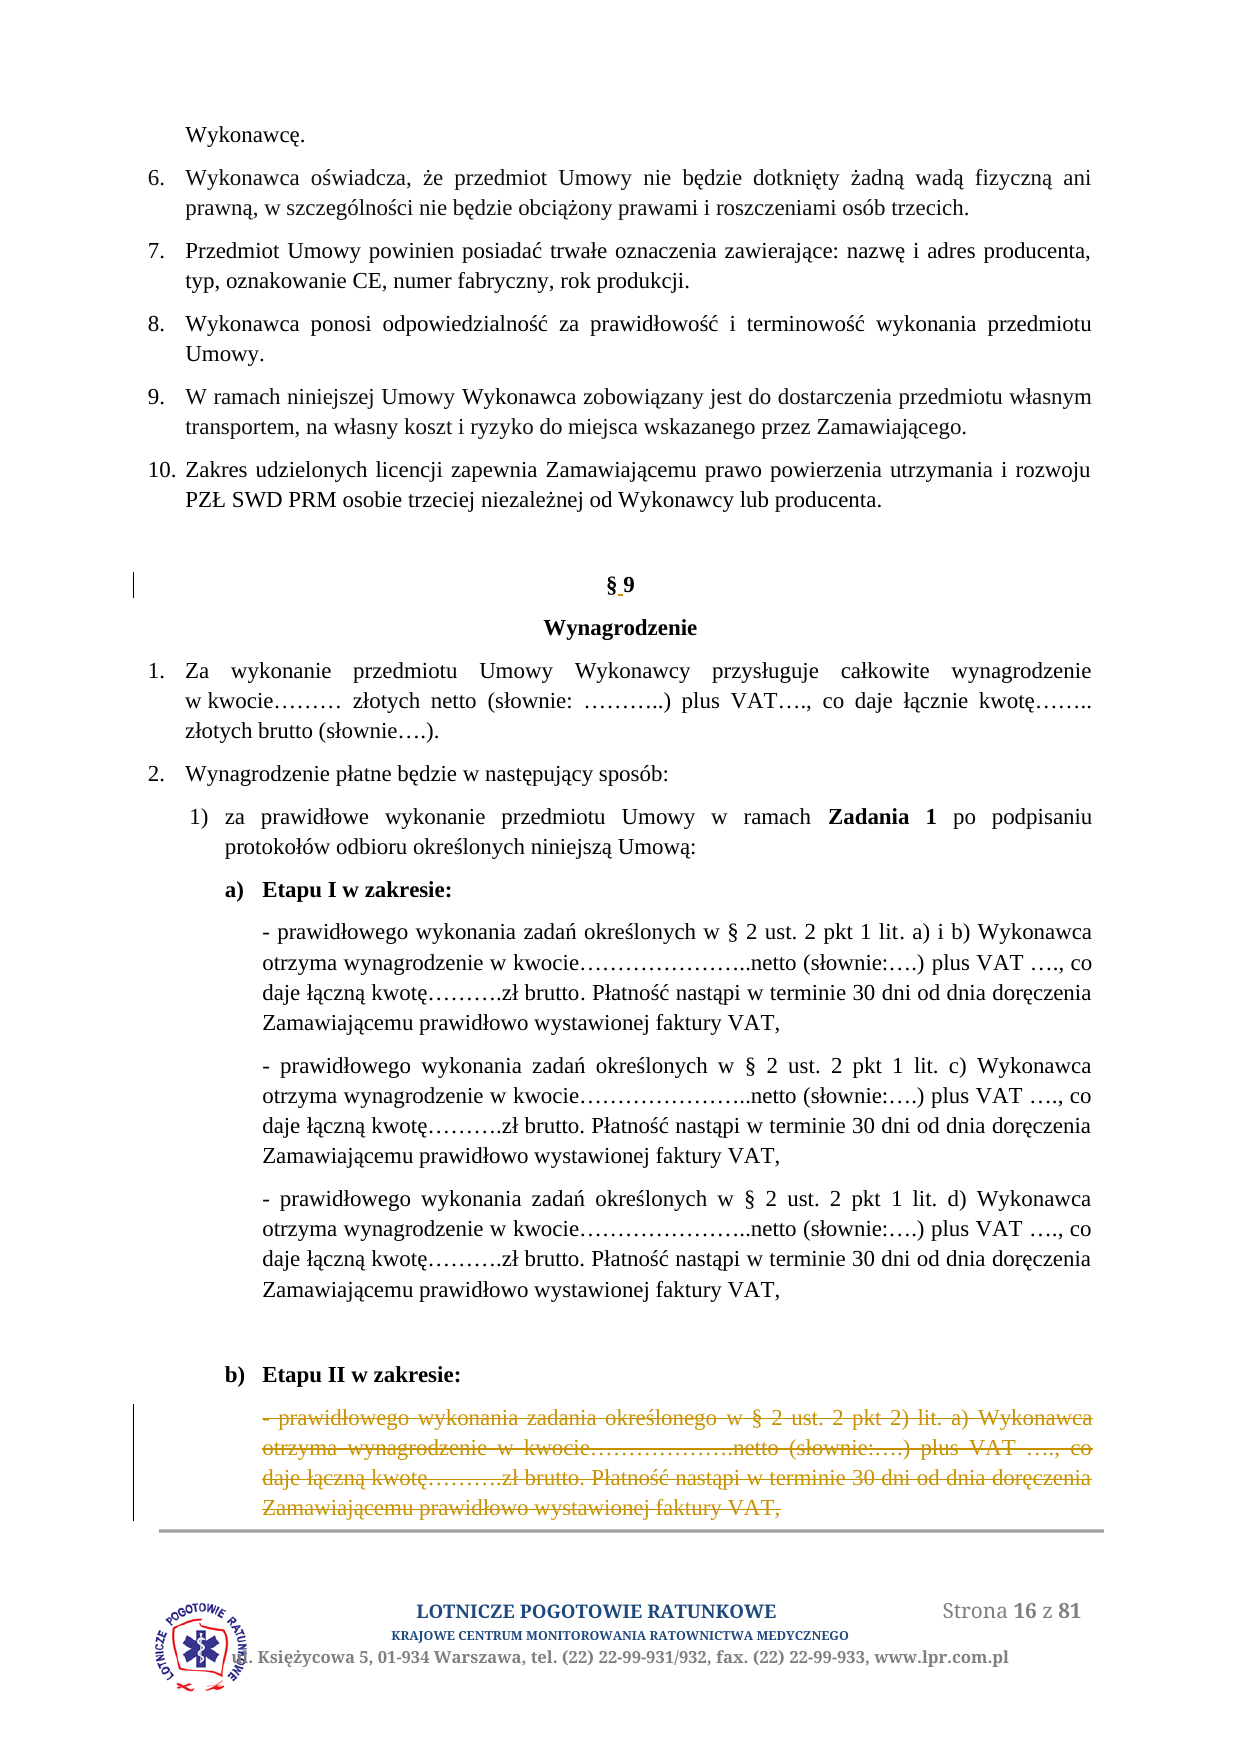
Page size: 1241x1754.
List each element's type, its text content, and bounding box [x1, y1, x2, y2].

list Etapu I w zakresie: [224, 876, 1092, 902]
list Wynagrodzenie płatne będzie w następujący sposób: [148, 760, 1092, 786]
list Zakres udzielonych licencji zapewnia Zamawiającemu prawo powierzenia utrzymania i rozwoju PZŁ SWD PRM osobie trzeciej niezależnej od Wykonawcy lub producenta. [148, 456, 1092, 512]
list W ramach niniejszej Umowy Wykonawca zobowiązany jest do dostarczenia przedmiotu własnym transportem, na własny koszt i ryzyko do miejsca wskazanego przez Zamawiającego. [148, 383, 1092, 439]
text Wynagrodzenie [148, 614, 1092, 641]
list - prawidłowego wykonania zadań określonych w § 2 ust. 2 pkt 1 lit. a) i b) Wykonawca otrzyma wynagrodzenie w kwocie…………………..netto (słownie:….) plus VAT …., co daje łączną kwotę……….zł brutto. Płatność nastąpi w terminie 30 dni od dnia doręczenia Zamawiającemu prawidłowo wystawionej faktury VAT, [262, 918, 1092, 1035]
list - prawidłowego wykonania zadań określonych w § 2 ust. 2 pkt 1 lit. d) Wykonawca otrzyma wynagrodzenie w kwocie…………………..netto (słownie:….) plus VAT …., co daje łączną kwotę……….zł brutto. Płatność nastąpi w terminie 30 dni od dnia doręczenia Zamawiającemu prawidłowo wystawionej faktury VAT, [262, 1185, 1092, 1302]
list Przedmiot Umowy powinien posiadać trwałe oznaczenia zawierające: nazwę i adres producenta, typ, oznakowanie CE, numer fabryczny, rok produkcji. [148, 237, 1092, 294]
list Etapu II w zakresie: [224, 1361, 1092, 1387]
text §9 [148, 572, 1092, 598]
list Za wykonanie przedmiotu Umowy Wykonawcy przysługuje całkowite wynagrodzenie w kwocie……… złotych netto (słownie: ………..) plus VAT…., co daje łącznie kwotę…….. złotych brutto (słownie….). [148, 657, 1092, 744]
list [148, 122, 1092, 148]
list - prawidłowego wykonania zadań określonych w § 2 ust. 2 pkt 1 lit. c) Wykonawca otrzyma wynagrodzenie w kwocie…………………..netto (słownie:….) plus VAT …., co daje łączną kwotę……….zł brutto. Płatność nastąpi w terminie 30 dni od dnia doręczenia Zamawiającemu prawidłowo wystawionej faktury VAT, [262, 1052, 1092, 1169]
list za prawidłowe wykonanie przedmiotu Umowy w ramach Zadania 1 po podpisaniu protokołów odbioru określonych niniejszą Umową: [189, 803, 1092, 859]
list Wykonawca ponosi odpowiedzialność za prawidłowość i terminowość wykonania przedmiotu Umowy. [148, 310, 1092, 367]
list Wykonawca oświadcza, że przedmiot Umowy nie będzie dotknięty żadną wadą fizyczną ani prawną, w szczególności nie będzie obciążony prawami i roszczeniami osób trzecich. [148, 164, 1092, 221]
